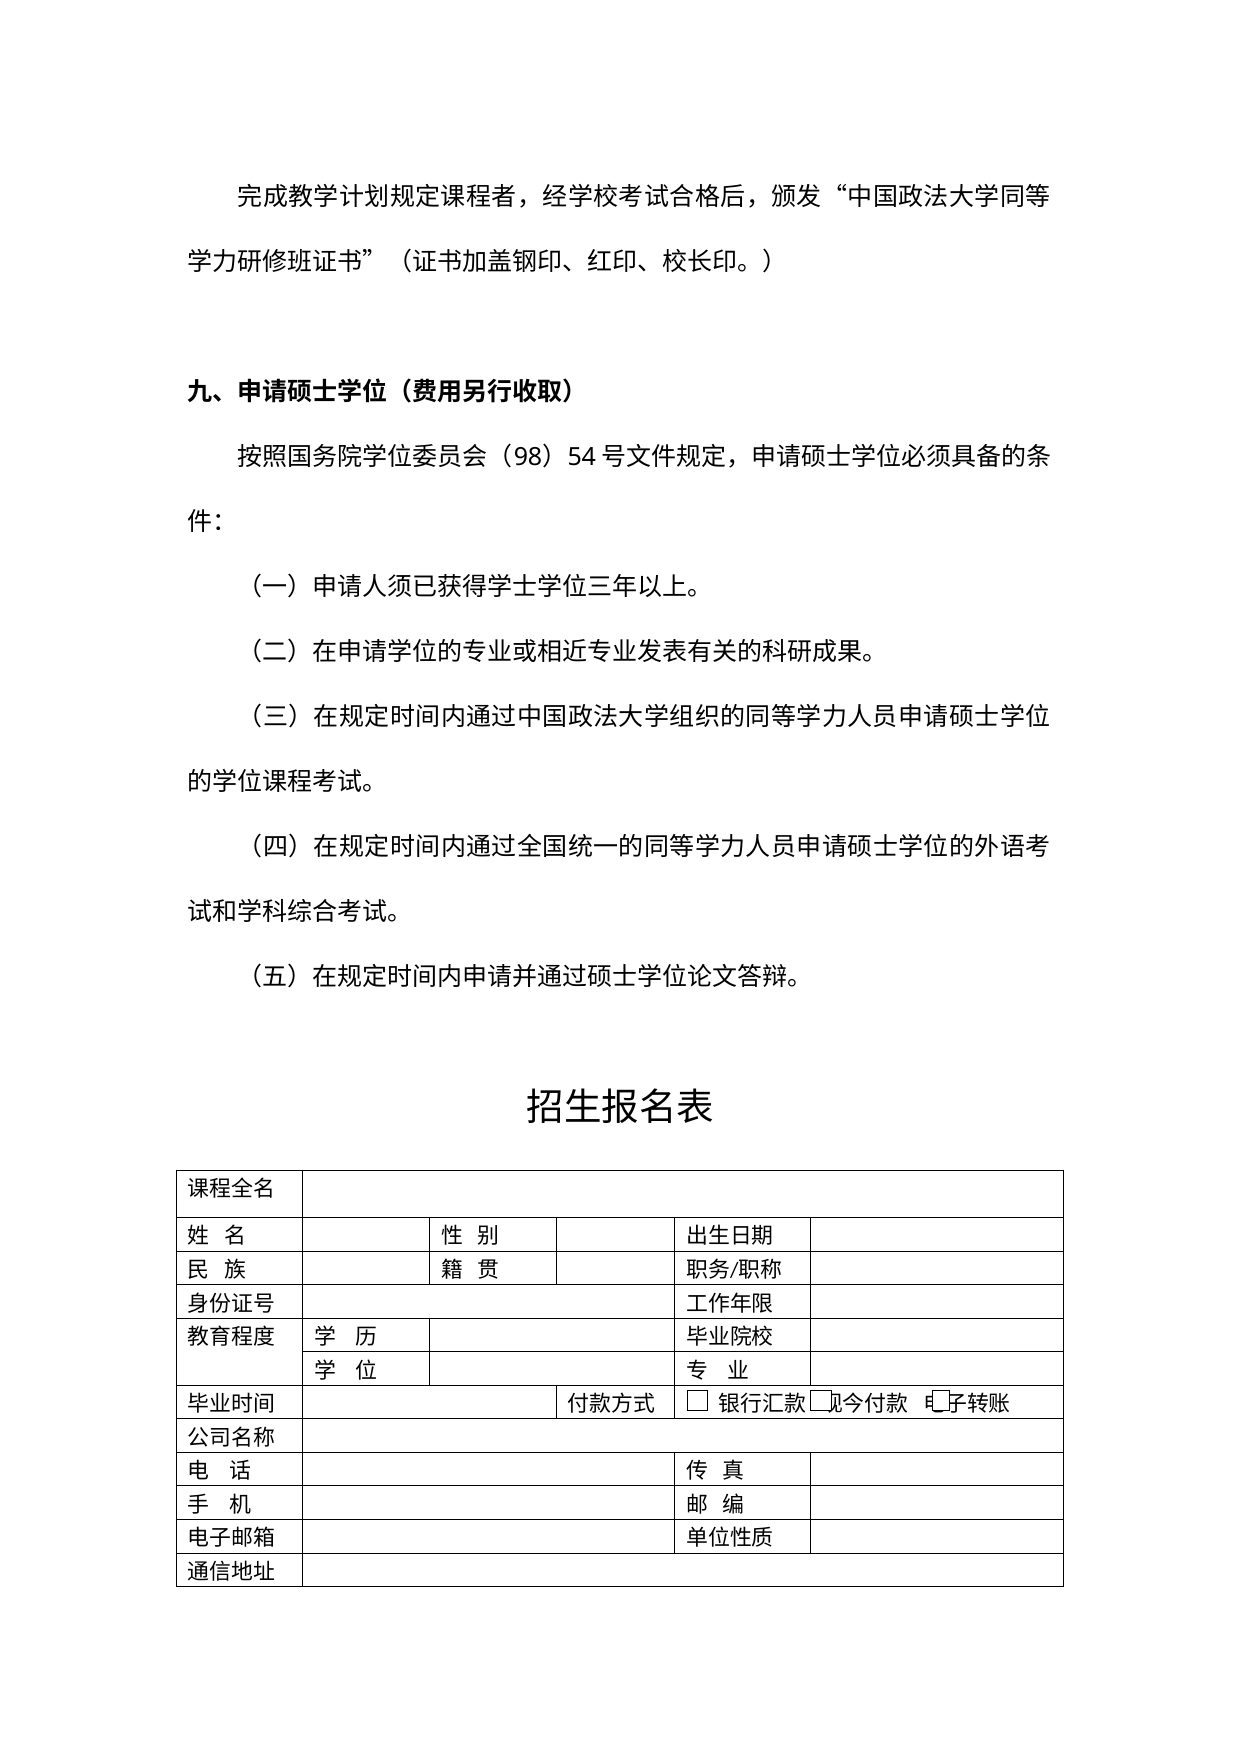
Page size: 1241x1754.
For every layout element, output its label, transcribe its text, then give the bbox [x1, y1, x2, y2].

table_cell [430, 1352, 674, 1385]
table_cell [557, 1252, 674, 1284]
table_cell 籍 贯 [430, 1252, 556, 1284]
table_cell [811, 1352, 1063, 1385]
table_cell [811, 1520, 1063, 1552]
table_cell 职务/职称 [675, 1252, 810, 1284]
table_cell 毕业时间 [177, 1386, 302, 1418]
text （二）在申请学位的专业或相近专业发表有关的科研成果。 [187, 617, 1053, 682]
table_cell 付款方式 [557, 1386, 674, 1418]
table_cell [430, 1319, 674, 1351]
table_cell 银行汇款 现今付款 电子转账 [675, 1386, 1063, 1418]
table_cell 教育程度 [177, 1319, 302, 1385]
table_cell [303, 1554, 1063, 1586]
table_cell 学 历 [303, 1319, 429, 1351]
table_cell 通信地址 [177, 1554, 302, 1586]
table_cell 出生日期 [675, 1218, 810, 1251]
table_cell 电子邮箱 [177, 1520, 302, 1552]
table_cell 性 别 [430, 1218, 556, 1251]
table_cell 工作年限 [675, 1285, 810, 1318]
table_cell 手 机 [177, 1486, 302, 1519]
text （一）申请人须已获得学士学位三年以上。 [187, 552, 1053, 617]
text （三）在规定时间内通过中国政法大学组织的同等学力人员申请硕士学位的学位课程考试。 [187, 682, 1053, 812]
table_cell 毕业院校 [675, 1319, 810, 1351]
table_cell [303, 1453, 674, 1485]
table_cell [811, 1319, 1063, 1351]
text （五）在规定时间内申请并通过硕士学位论文答辩。 [187, 942, 1053, 1007]
text 完成教学计划规定课程者，经学校考试合格后，颁发“中国政法大学同等学力研修班证书”（证书加盖钢印、红印、校长印。） [187, 162, 1053, 292]
table_cell [303, 1252, 429, 1284]
table_cell 民 族 [177, 1252, 302, 1284]
table_cell [303, 1218, 429, 1251]
text 招生报名表 [187, 1072, 1053, 1137]
table_cell 公司名称 [177, 1419, 302, 1452]
table_cell [811, 1453, 1063, 1485]
table_cell [557, 1218, 674, 1251]
table_cell 专 业 [675, 1352, 810, 1385]
text 按照国务院学位委员会（98）54号文件规定，申请硕士学位必须具备的条件： [187, 422, 1053, 552]
table_cell [303, 1419, 1063, 1452]
table_cell [303, 1285, 674, 1318]
table_cell 单位性质 [675, 1520, 810, 1552]
table_cell 邮 编 [675, 1486, 810, 1519]
table_header 课程全名 [177, 1171, 302, 1217]
table_cell [811, 1218, 1063, 1251]
table_cell [303, 1486, 674, 1519]
table_cell [811, 1252, 1063, 1284]
table_cell 传 真 [675, 1453, 810, 1485]
table_cell 身份证号 [177, 1285, 302, 1318]
table_cell [811, 1486, 1063, 1519]
table_cell 学 位 [303, 1352, 429, 1385]
table_cell 电 话 [177, 1453, 302, 1485]
text 九、申请硕士学位（费用另行收取） [187, 357, 1053, 422]
table_cell [303, 1386, 556, 1418]
table_header [303, 1171, 1063, 1217]
table_cell [303, 1520, 674, 1552]
table_cell [811, 1285, 1063, 1318]
text （四）在规定时间内通过全国统一的同等学力人员申请硕士学位的外语考试和学科综合考试。 [187, 812, 1053, 942]
table_cell 姓 名 [177, 1218, 302, 1251]
